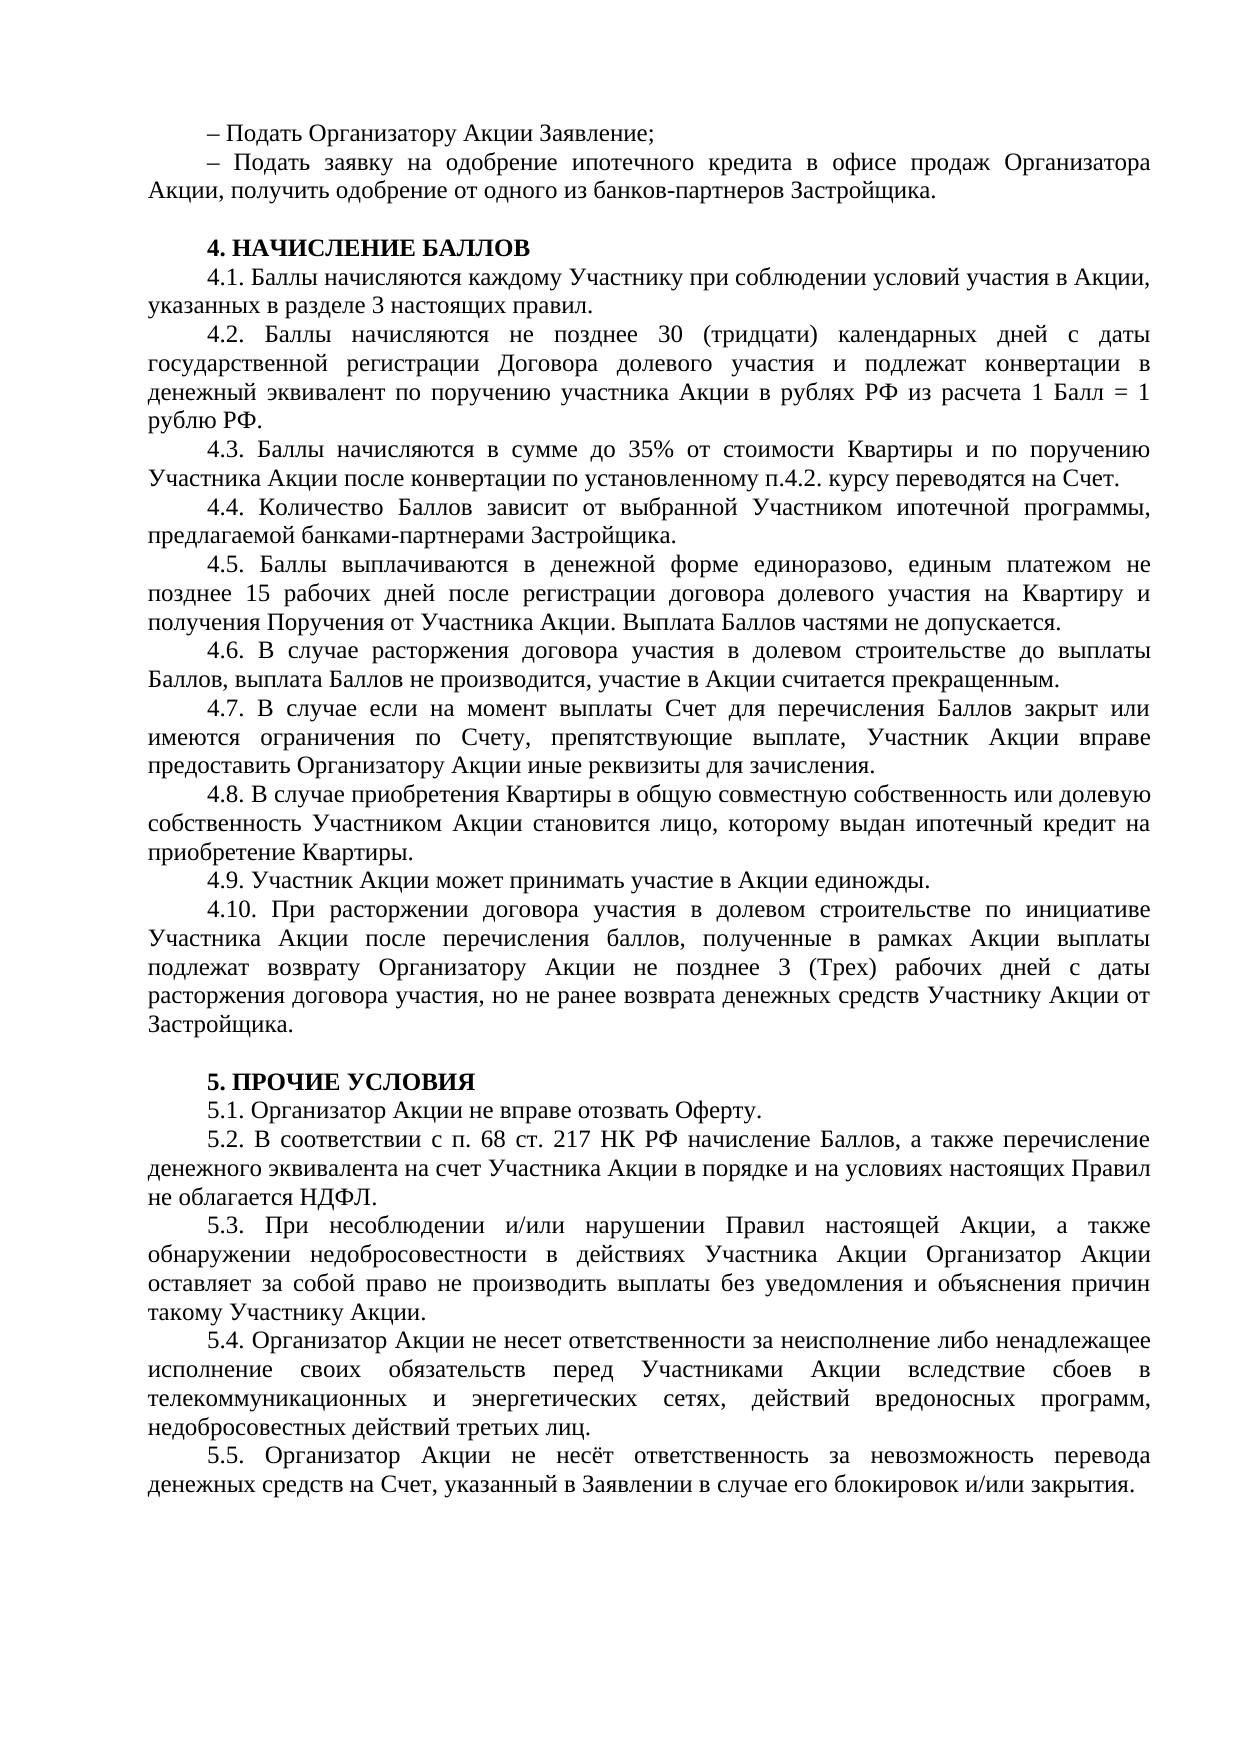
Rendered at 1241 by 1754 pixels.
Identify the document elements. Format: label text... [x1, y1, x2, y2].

text 4.3. Баллы начисляются в сумме до 35% от стоимости Квартиры и по поручению Участника Акции после конвертации по установленному п.4.2. курсу переводятся на Счет. [148, 434, 1152, 492]
text – Подать Организатору Акции Заявление; [148, 118, 1152, 147]
text 4.2. Баллы начисляются не позднее 30 (тридцати) календарных дней с даты государственной регистрации Договора долевого участия и подлежат конвертации в денежный эквивалент по поручению участника Акции в рублях РФ из расчета 1 Балл = 1 рублю РФ. [148, 319, 1152, 434]
text 5.1. Организатор Акции не вправе отозвать Оферту. [148, 1096, 1152, 1124]
text 4.10. При расторжении договора участия в долевом строительстве по инициативе Участника Акции после перечисления баллов, полученные в рамках Акции выплаты подлежат возврату Организатору Акции не позднее 3 (Трех) рабочих дней с даты расторжения договора участия, но не ранее возврата денежных средств Участнику Акции от Застройщика. [148, 894, 1152, 1038]
text 4.5. Баллы выплачиваются в денежной форме единоразово, единым платежом не позднее 15 рабочих дней после регистрации договора долевого участия на Квартиру и получения Поручения от Участника Акции. Выплата Баллов частями не допускается. [148, 549, 1152, 636]
text 4.8. В случае приобретения Квартиры в общую совместную собственность или долевую собственность Участником Акции становится лицо, которому выдан ипотечный кредит на приобретение Квартиры. [148, 779, 1152, 866]
text 5.3. При несоблюдении и/или нарушении Правил настоящей Акции, а также обнаружении недобросовестности в действиях Участника Акции Организатор Акции оставляет за собой право не производить выплаты без уведомления и объяснения причин такому Участнику Акции. [148, 1211, 1152, 1326]
text 5.4. Организатор Акции не несет ответственности за неисполнение либо ненадлежащее исполнение своих обязательств перед Участниками Акции вследствие сбоев в телекоммуникационных и энергетических сетях, действий вредоносных программ, недобросовестных действий третьих лиц. [148, 1326, 1152, 1441]
text 4.4. Количество Баллов зависит от выбранной Участником ипотечной программы, предлагаемой банками-партнерами Застройщика. [148, 492, 1152, 549]
text 4. НАЧИСЛЕНИЕ БАЛЛОВ [148, 233, 1152, 262]
text 5. ПРОЧИЕ УСЛОВИЯ [148, 1067, 1152, 1096]
text – Подать заявку на одобрение ипотечного кредита в офисе продаж Организатора Акции, получить одобрение от одного из банков-партнеров Застройщика. [148, 147, 1152, 204]
text 5.5. Организатор Акции не несёт ответственность за невозможность перевода денежных средств на Счет, указанный в Заявлении в случае его блокировок и/или закрытия. [148, 1441, 1152, 1498]
text 5.2. В соответствии с п. 68 ст. 217 НК РФ начисление Баллов, а также перечисление денежного эквивалента на счет Участника Акции в порядке и на условиях настоящих Правил не облагается НДФЛ. [148, 1124, 1152, 1211]
text 4.1. Баллы начисляются каждому Участнику при соблюдении условий участия в Акции, указанных в разделе 3 настоящих правил. [148, 262, 1152, 319]
text 4.7. В случае если на момент выплаты Счет для перечисления Баллов закрыт или имеются ограничения по Счету, препятствующие выплате, Участник Акции вправе предоставить Организатору Акции иные реквизиты для зачисления. [148, 693, 1152, 779]
text 4.6. В случае расторжения договора участия в долевом строительстве до выплаты Баллов, выплата Баллов не производится, участие в Акции считается прекращенным. [148, 636, 1152, 693]
text 4.9. Участник Акции может принимать участие в Акции единожды. [148, 866, 1152, 894]
